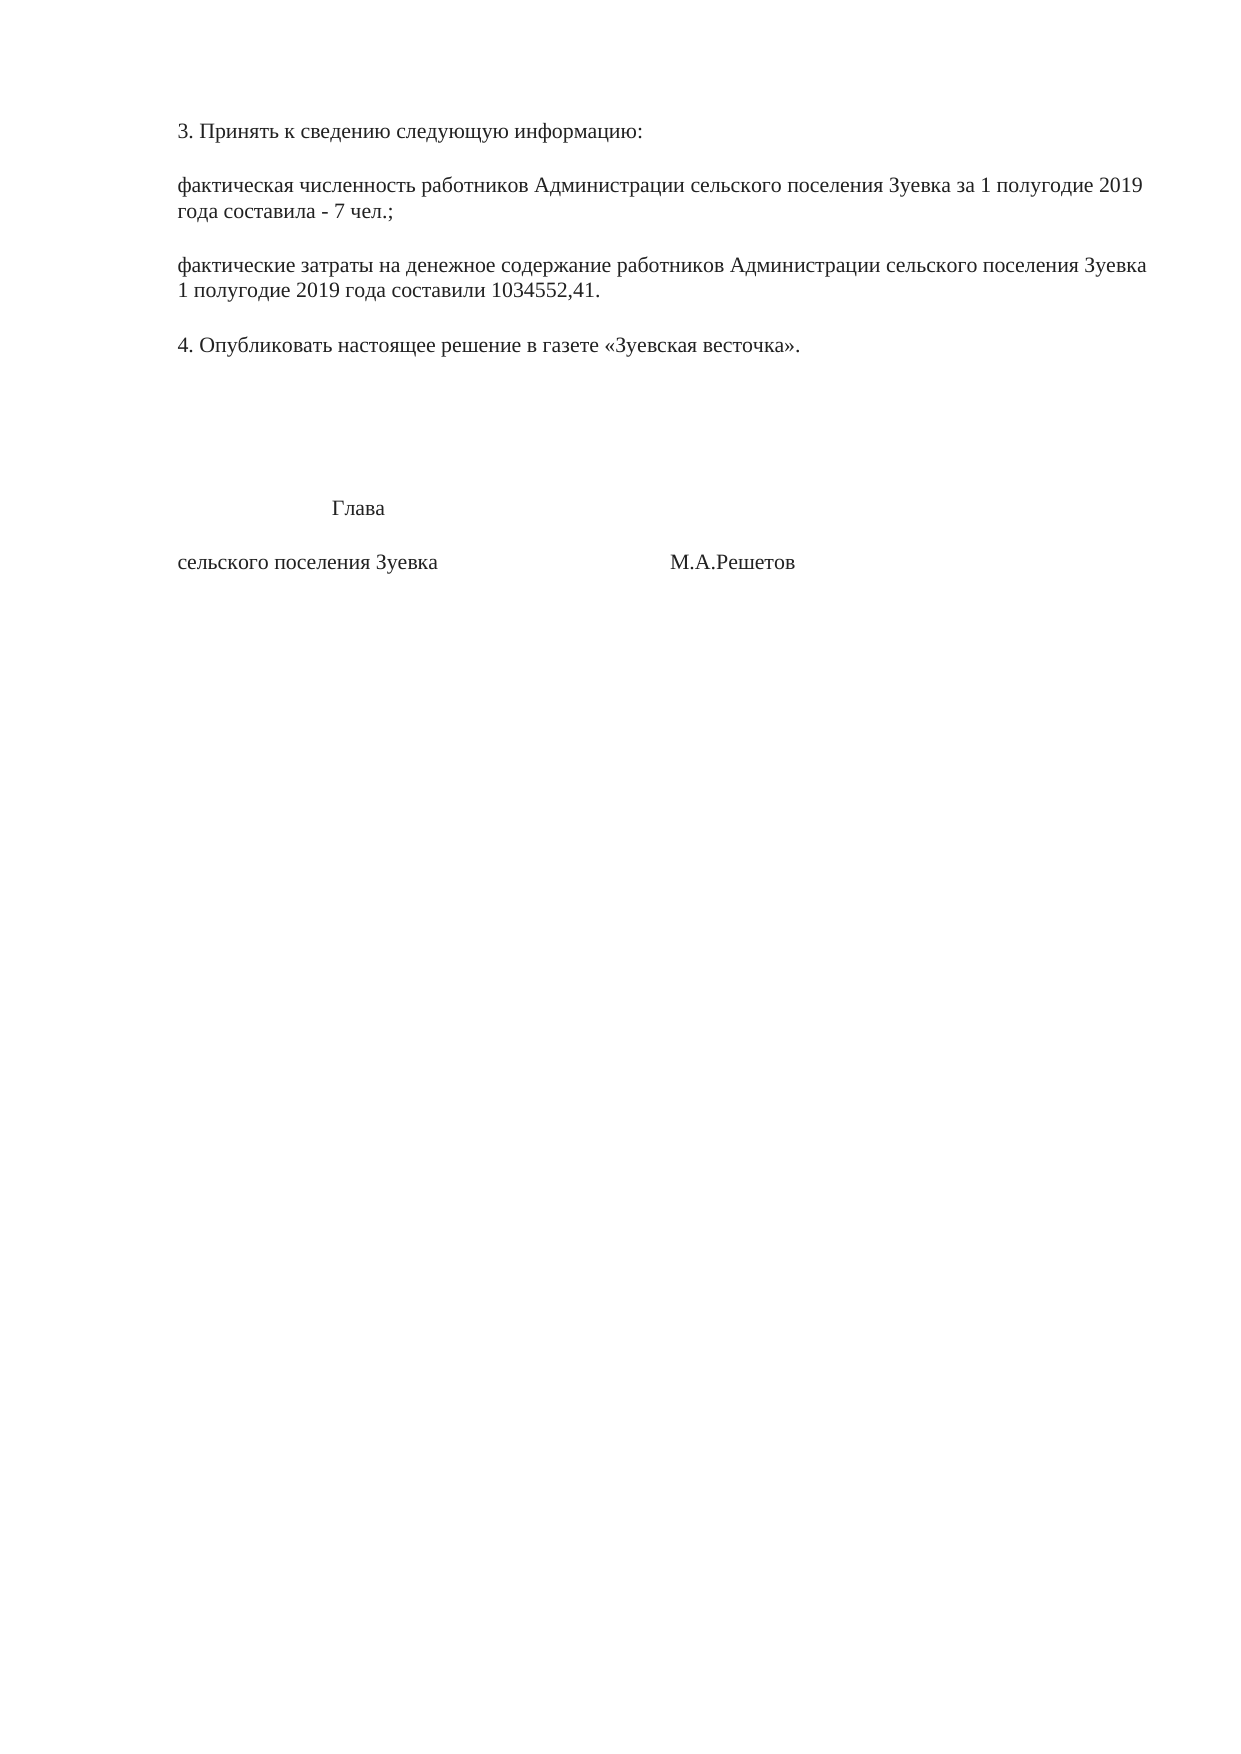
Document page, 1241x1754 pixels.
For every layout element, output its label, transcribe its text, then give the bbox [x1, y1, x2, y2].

text Глава [177, 495, 1152, 520]
text фактические затраты на денежное содержание работников Администрации сельского поселения Зуевка 1 полугодие 2019 года составили 1034552,41. [177, 252, 1152, 302]
text фактическая численность работников Администрации сельского поселения Зуевка за 1 полугодие 2019 года составила - 7 чел.; [177, 172, 1152, 223]
text 4. Опубликовать настоящее решение в газете «Зуевская весточка». [177, 332, 1152, 357]
text сельского поселения Зуевка М.А.Решетов [177, 549, 1152, 574]
text 3. Принять к сведению следующую информацию: [177, 118, 1152, 143]
